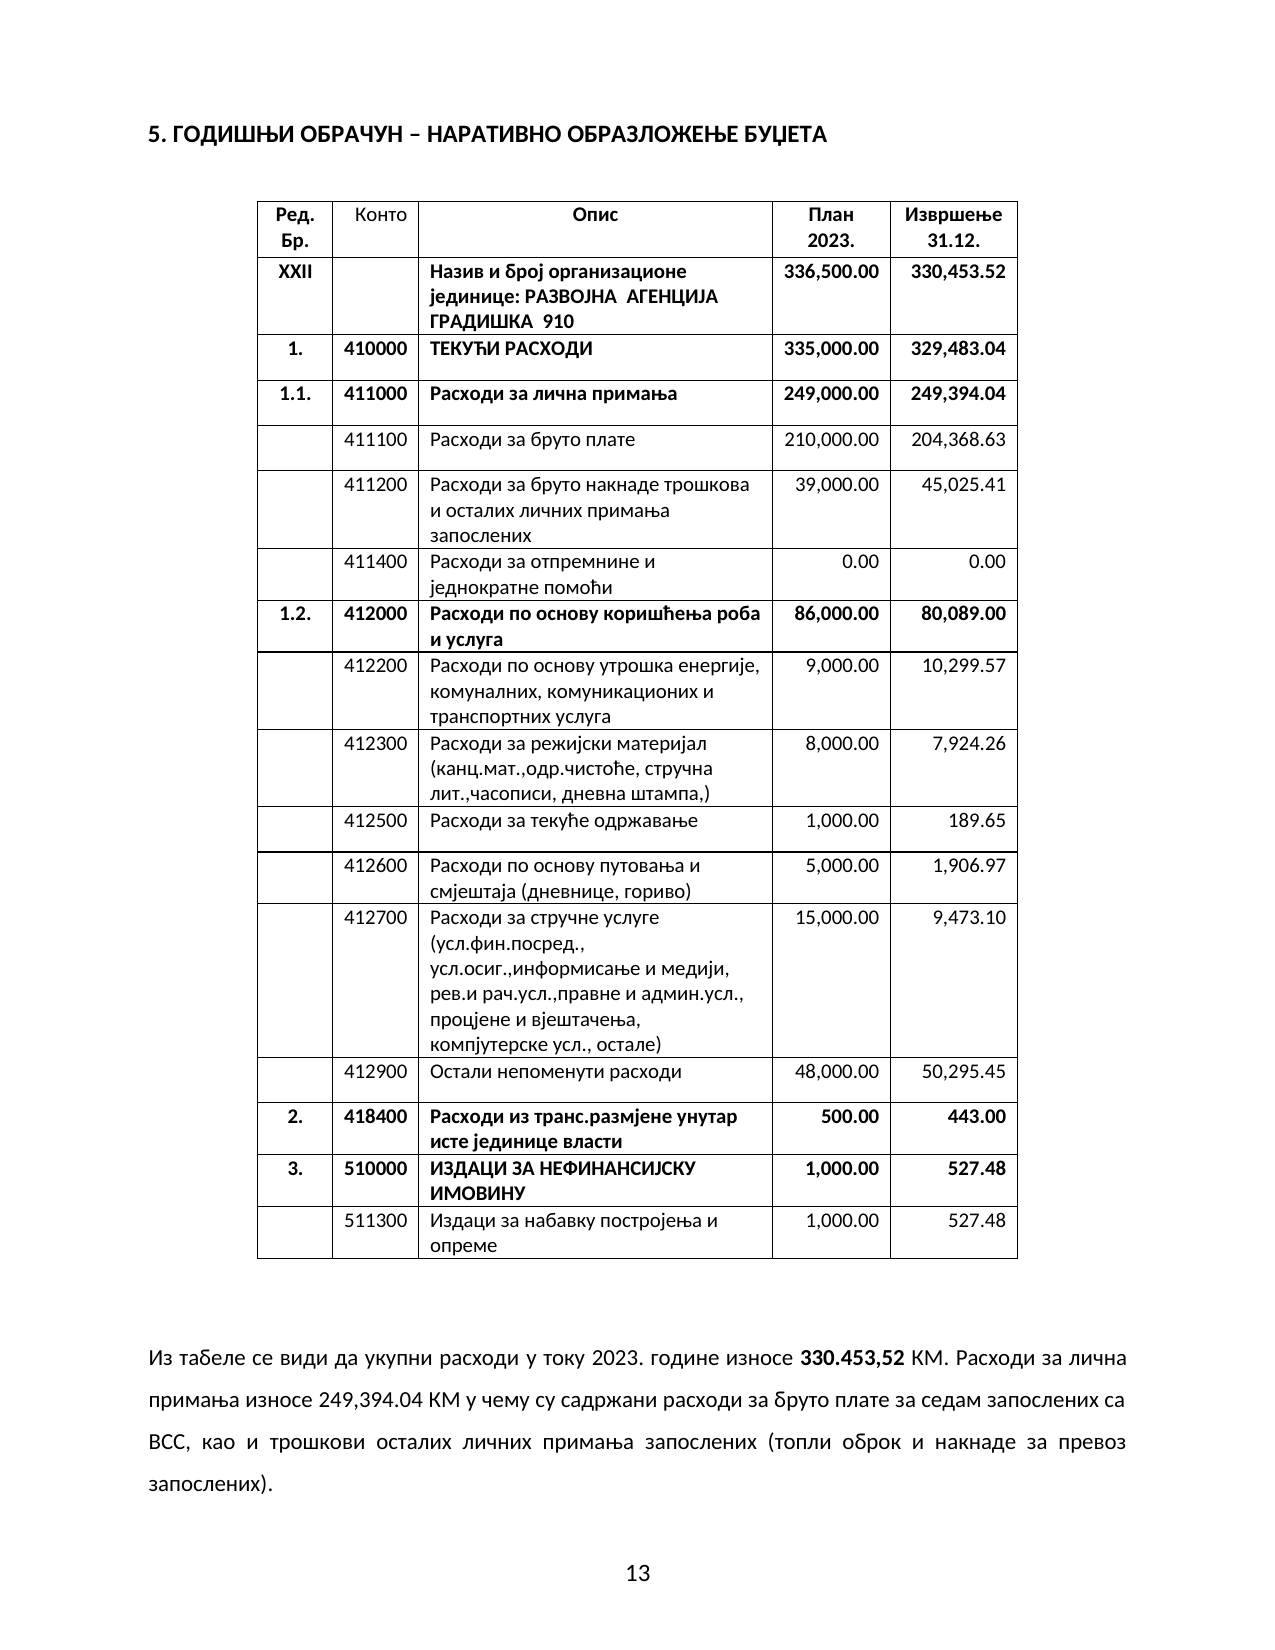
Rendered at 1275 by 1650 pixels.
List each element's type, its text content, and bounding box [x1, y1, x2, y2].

subtitle 5. ГОДИШЊИ ОБРАЧУН – НАРАТИВНО ОБРАЗЛОЖЕЊЕ БУЏЕТА [148, 118, 1127, 149]
table_cell 50,295.45 [891, 1058, 1017, 1102]
table_cell 411200 [333, 471, 418, 548]
table_cell 15,000.00 [773, 904, 890, 1057]
table_cell 1,000.00 [773, 807, 890, 851]
table_cell Расходи по основу утрошка енергије, комуналних, комуникационих и транспортних услуга [419, 653, 772, 729]
table_cell [258, 1058, 332, 1102]
table_cell 412600 [333, 853, 418, 903]
table_cell 210,000.00 [773, 426, 890, 470]
table_cell 500.00 [773, 1103, 890, 1154]
table_cell [258, 471, 332, 548]
table_cell [258, 549, 332, 599]
table_cell [258, 904, 332, 1057]
table_cell Издаци за набавку постројења и опреме [419, 1207, 772, 1258]
table_cell Расходи за стручне услуге (усл.фин.посред., усл.осиг.,информисање и медији, рев.и рач.усл.,правне и админ.усл., процјене и вјештачења, компјутерске усл., остале) [419, 904, 772, 1057]
table_header Конто [333, 202, 418, 257]
table_cell 412200 [333, 653, 418, 729]
table_cell 1. [258, 335, 332, 379]
table_cell 9,000.00 [773, 653, 890, 729]
table_cell 7,924.26 [891, 730, 1017, 806]
table_cell 411000 [333, 381, 418, 425]
table_cell [333, 258, 418, 334]
table_cell 412900 [333, 1058, 418, 1102]
table_cell 418400 [333, 1103, 418, 1154]
table_cell 3. [258, 1155, 332, 1206]
table_cell XXII [258, 258, 332, 334]
table_cell 443.00 [891, 1103, 1017, 1154]
table_cell 527.48 [891, 1207, 1017, 1258]
table_cell [258, 653, 332, 729]
table_cell Назив и број организационе јединице: РАЗВОЈНА АГЕНЦИЈА ГРАДИШКА 910 [419, 258, 772, 334]
table_header План 2023. [773, 202, 890, 257]
table_cell 412300 [333, 730, 418, 806]
table_cell Расходи за бруто плате [419, 426, 772, 470]
table_cell Расходи по основу коришћења роба и услуга [419, 601, 772, 651]
table_cell 0.00 [773, 549, 890, 599]
table_cell [258, 807, 332, 851]
table_cell 412500 [333, 807, 418, 851]
table_cell 412700 [333, 904, 418, 1057]
table_cell 510000 [333, 1155, 418, 1206]
table_cell Расходи за текуће одржавање [419, 807, 772, 851]
table_cell 9,473.10 [891, 904, 1017, 1057]
table_header Опис [419, 202, 772, 257]
table_cell [258, 853, 332, 903]
text Из табеле се види да укупни расходи у току 2023. године износе 330.453,52 КМ. Расходи за лична примања износе 249,394.04 КМ у чему су садржани расходи за бруто плате за седам запослених са ВСС, као и трошкови осталих личних примања запослених (топли оброк и накнаде за превоз запослених). [148, 1343, 1127, 1497]
table_cell 1,000.00 [773, 1207, 890, 1258]
table_cell 86,000.00 [773, 601, 890, 651]
table_cell 330,453.52 [891, 258, 1017, 334]
table_cell 8,000.00 [773, 730, 890, 806]
table_cell Расходи за лична примања [419, 381, 772, 425]
table_cell 189.65 [891, 807, 1017, 851]
table_cell 411400 [333, 549, 418, 599]
table_cell 410000 [333, 335, 418, 379]
table_cell 411100 [333, 426, 418, 470]
table_cell 336,500.00 [773, 258, 890, 334]
table_header Ред. Бр. [258, 202, 332, 257]
table_cell 1.2. [258, 601, 332, 651]
table_cell 249,394.04 [891, 381, 1017, 425]
table_cell Расходи из транс.размјене унутар исте јединице власти [419, 1103, 772, 1154]
table_cell [258, 426, 332, 470]
table_cell 2. [258, 1103, 332, 1154]
table_cell 1,000.00 [773, 1155, 890, 1206]
table_cell Расходи за режијски материјал (канц.мат.,одр.чистоће, стручна лит.,часописи, дневна штампа,) [419, 730, 772, 806]
table_cell 204,368.63 [891, 426, 1017, 470]
table_cell 39,000.00 [773, 471, 890, 548]
table_cell 48,000.00 [773, 1058, 890, 1102]
table_cell 10,299.57 [891, 653, 1017, 729]
table_cell 527.48 [891, 1155, 1017, 1206]
table_cell 1.1. [258, 381, 332, 425]
table_cell 412000 [333, 601, 418, 651]
table_cell 335,000.00 [773, 335, 890, 379]
table_cell Расходи по основу путовања и смјештаја (дневнице, гориво) [419, 853, 772, 903]
table_cell 80,089.00 [891, 601, 1017, 651]
table_cell ИЗДАЦИ ЗА НЕФИНАНСИЈСКУ ИМОВИНУ [419, 1155, 772, 1206]
table_cell 329,483.04 [891, 335, 1017, 379]
table_cell [258, 1207, 332, 1258]
table_cell Остали непоменути расходи [419, 1058, 772, 1102]
table_cell Расходи за отпремнине и једнократне помоћи [419, 549, 772, 599]
table_cell 5,000.00 [773, 853, 890, 903]
table_cell 249,000.00 [773, 381, 890, 425]
table_cell Расходи за бруто накнаде трошкова и осталих личних примања запослених [419, 471, 772, 548]
table_cell 511300 [333, 1207, 418, 1258]
table_cell 45,025.41 [891, 471, 1017, 548]
table_header Извршење 31.12. [891, 202, 1017, 257]
table_cell [258, 730, 332, 806]
table_cell ТЕКУЋИ РАСХОДИ [419, 335, 772, 379]
table_cell 0.00 [891, 549, 1017, 599]
table_cell 1,906.97 [891, 853, 1017, 903]
